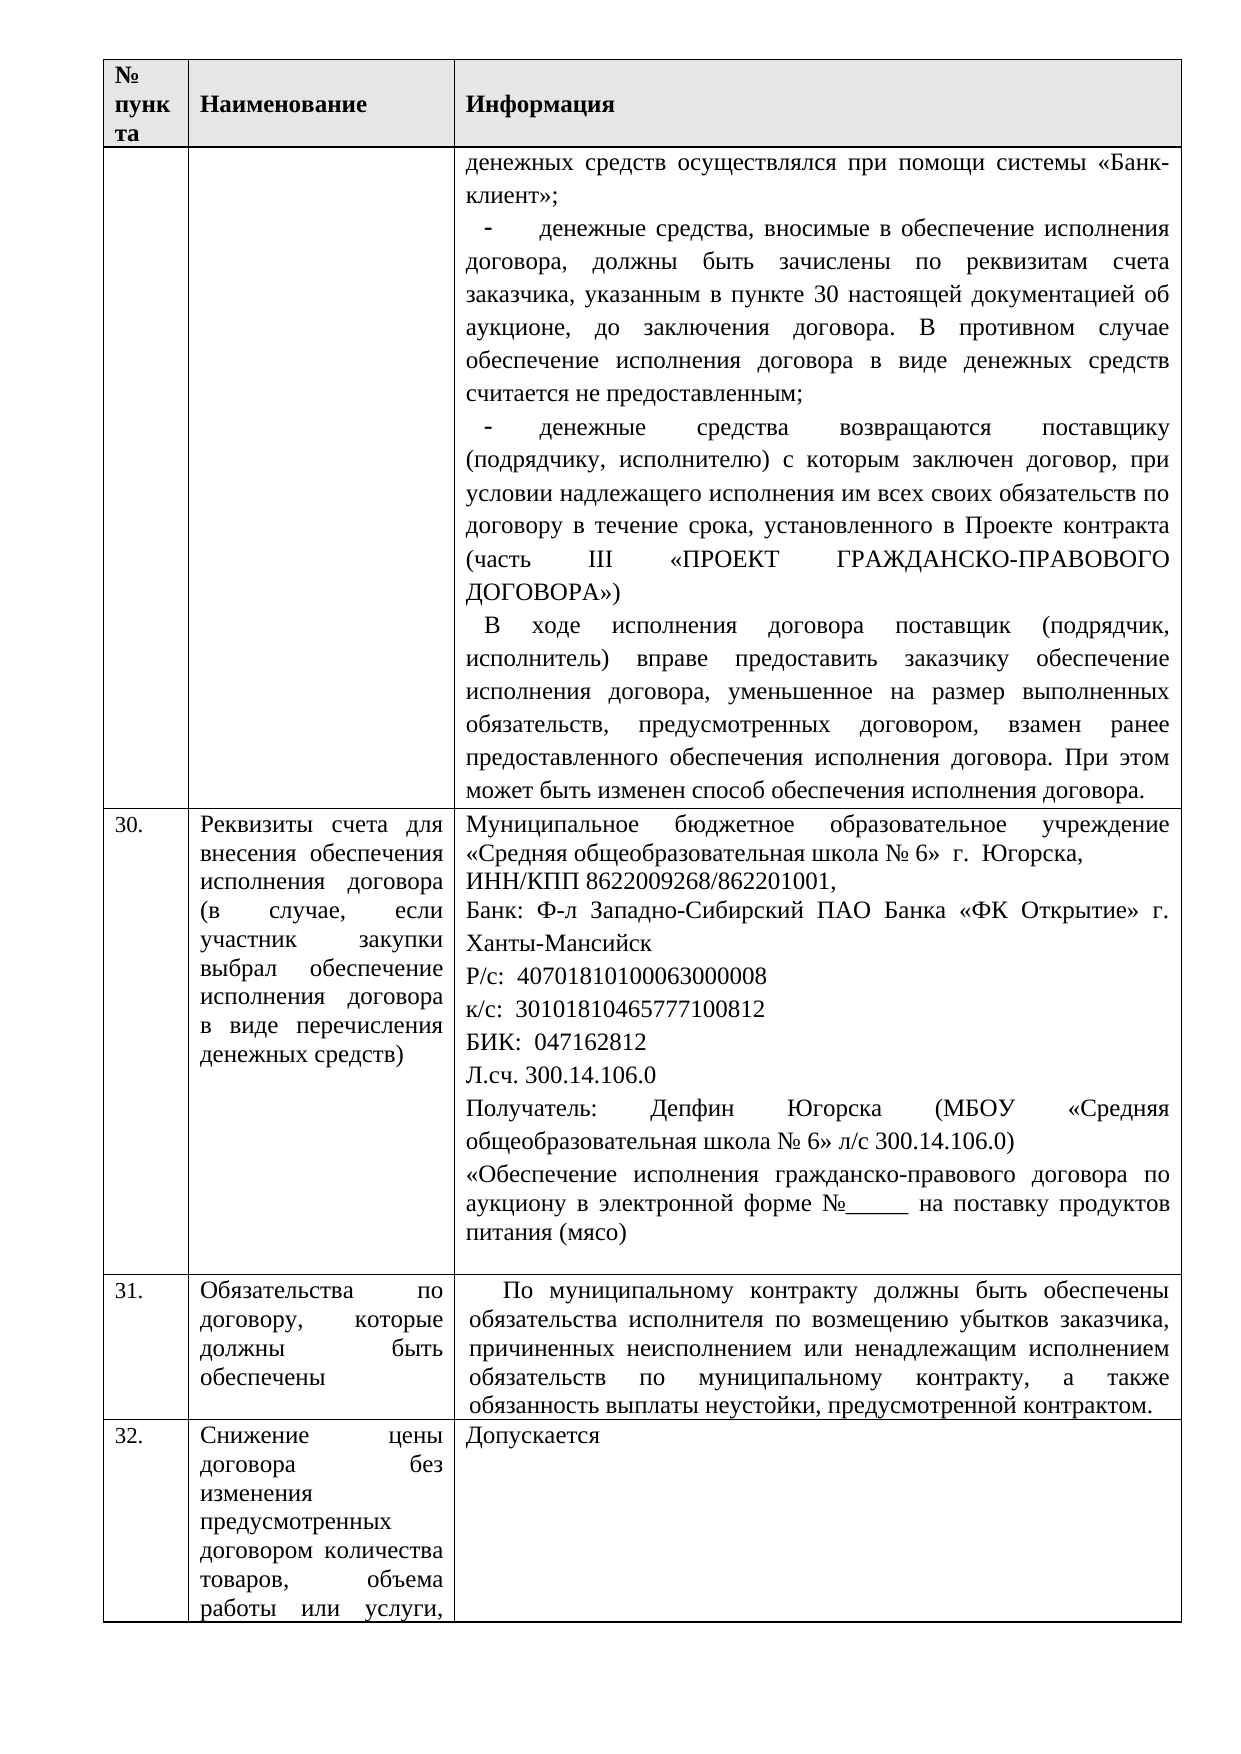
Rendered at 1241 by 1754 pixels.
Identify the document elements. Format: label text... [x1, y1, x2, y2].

table_cell [104, 1275, 188, 1419]
table_header Информация [455, 60, 1181, 146]
table_header Наименование [189, 60, 454, 146]
table_header № пункта [104, 60, 188, 146]
table_cell [104, 809, 188, 1274]
table_cell [104, 1420, 188, 1621]
table_cell Муниципальное бюджетное образовательное учреждение «Средняя общеобразовательная школа № 6» г. Югорска, ИНН/КПП 8622009268/862201001, Банк: Ф-л Западно-Сибирский ПАО Банка «ФК Открытие» г. Ханты-Мансийск Р/с: 40701810100063000008 к/с: 30101810465777100812 БИК: 047162812 Л.сч. 300.14.106.0 Получатель: Депфин Югорска (МБОУ «Средняя общеобразовательная школа № 6» л/с 300.14.106.0) «Обеспечение исполнения гражданско-правового договора по аукциону в электронной форме №_____ на поставку продуктов питания (мясо) [455, 809, 1181, 1274]
table_cell По муниципальному контракту должны быть обеспечены обязательства исполнителя по возмещению убытков заказчика, причиненных неисполнением или ненадлежащим исполнением обязательств по муниципальному контракту, а также обязанность выплаты неустойки, предусмотренной контрактом. [455, 1275, 1181, 1419]
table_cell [189, 1420, 454, 1621]
table_cell Обязательства по договору, которые должны быть обеспечены [189, 1275, 454, 1419]
table_cell [104, 148, 188, 808]
table_cell Допускается [455, 1420, 1181, 1621]
table_cell Реквизиты счета для внесения обеспечения исполнения договора (в случае, если участник закупки выбрал обеспечение исполнения договора в виде перечисления денежных средств) [189, 809, 454, 1274]
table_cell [189, 148, 454, 808]
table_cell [455, 148, 1181, 808]
